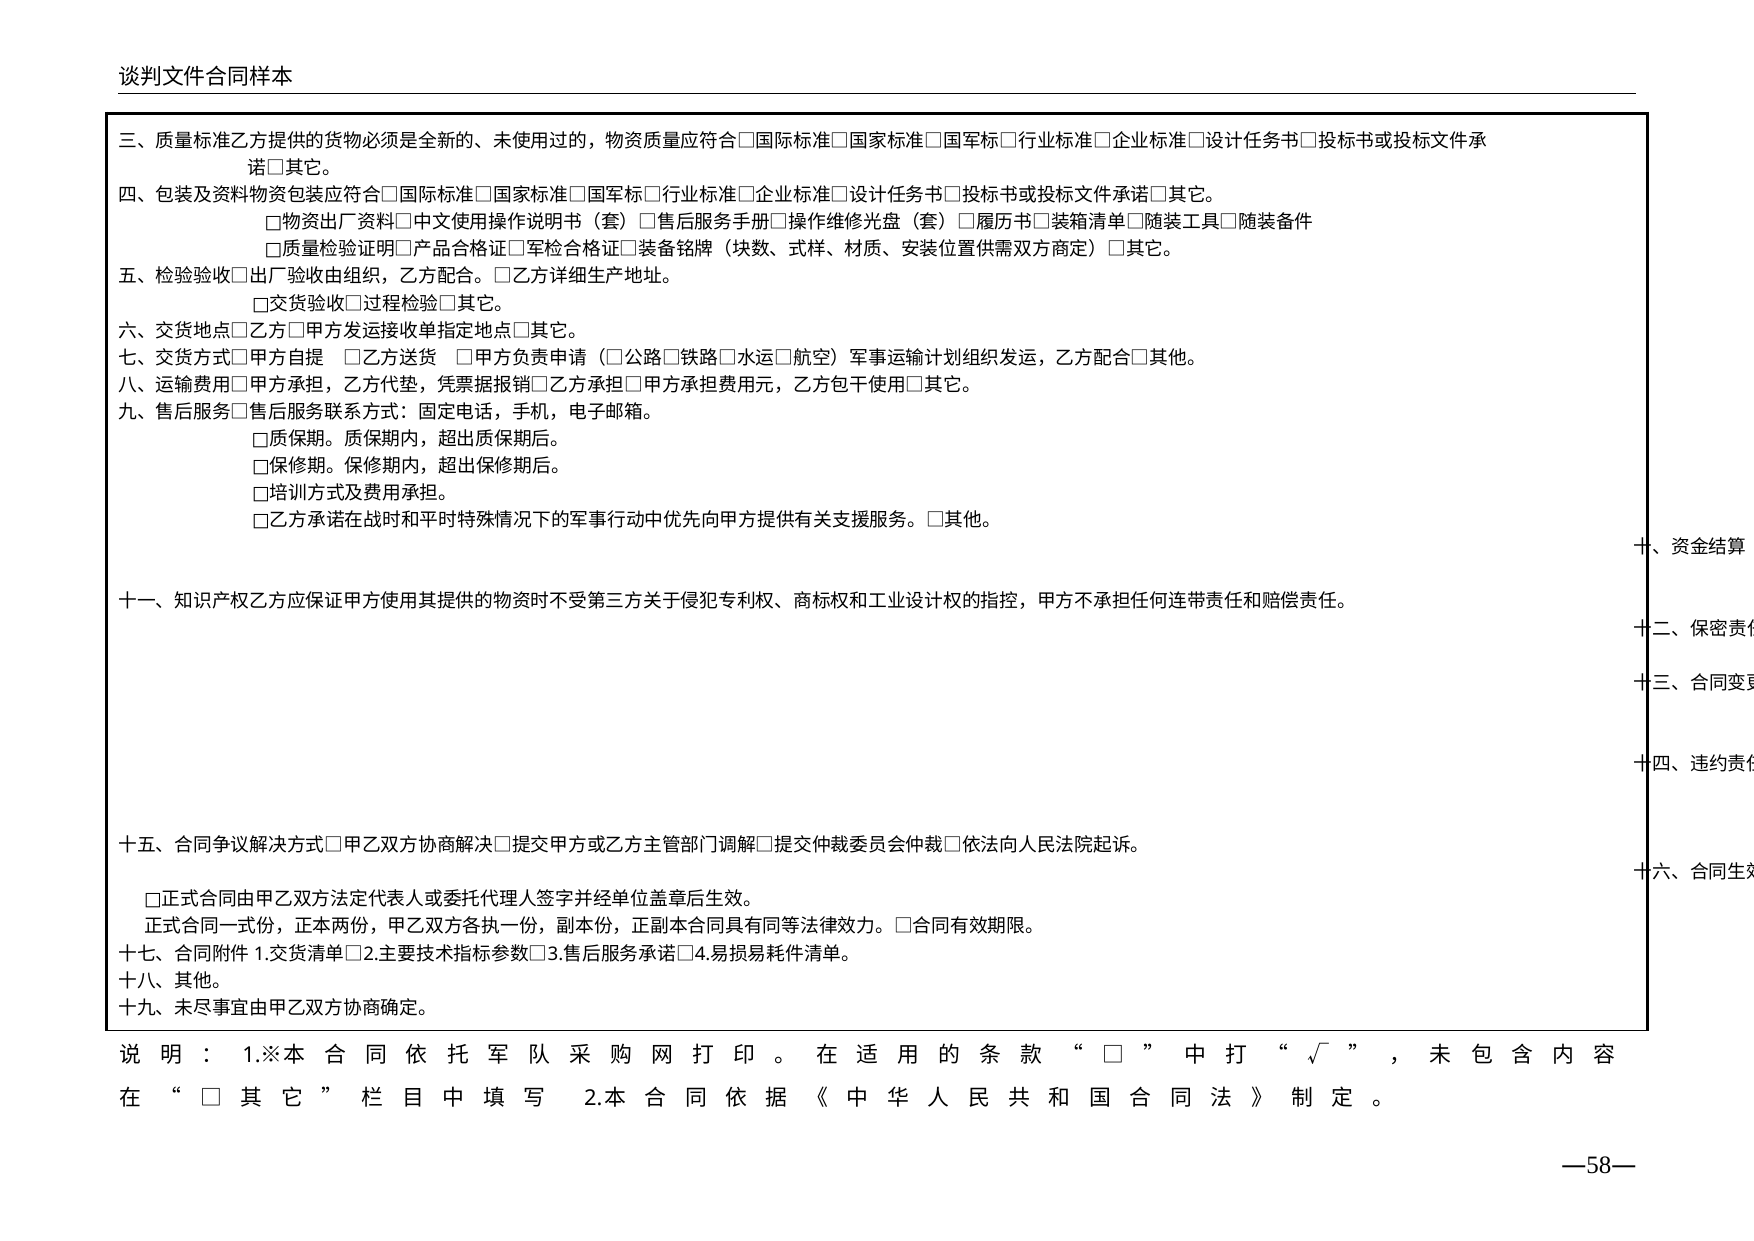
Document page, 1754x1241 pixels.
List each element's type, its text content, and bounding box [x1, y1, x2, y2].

table_header 三、质量标准乙方提供的货物必须是全新的、未使用过的，物资质量应符合□国际标准□国家标准□国军标□行业标准□企业标准□设计任务书□投标书或投标文件承 诺□其它。 四、包装及资料物资包装应符合□国际标准□国家标准□国军标□行业标准□企业标准□设计任务书□投标书或投标文件承诺□其它。 □物资出厂资料□中文使用操作说明书（套）□售后服务手册□操作维修光盘（套）□履历书□装箱清单□随装工具□随装备件 □质量检验证明□产品合格证□军检合格证□装备铭牌（块数、式样、材质、安装位置供需双方商定）□其它。 五、检验验收□出厂验收由组织，乙方配合。□乙方详细生产地址。 □交货验收□过程检验□其它。 六、交货地点□乙方□甲方发运接收单指定地点□其它。 七、交货方式□甲方自提 □乙方送货 □甲方负责申请（□公路□铁路□水运□航空）军事运输计划组织发运，乙方配合□其他。 八、运输费用□甲方承担，乙方代垫，凭票据报销□乙方承担□甲方承担费用元，乙方包干使用□其它。 九、售后服务□售后服务联系方式：固定电话，手机，电子邮箱。 □质保期。质保期内，超出质保期后。 □保修期。保修期内，超出保修期后。 □培训方式及费用承担。 □乙方承诺在战时和平时特殊情况下的军事行动中优先向甲方提供有关支援服务。□其他。 十、资金结算□自本合同签订生效之日起天内，甲方向乙方支付合同总金额的%的预付款。□首检合格后再办理预付款。物资检验验收合格并完成交货后天内，甲方凭乙方提供的相关票据单证，向乙方支付合同总金额的%，□余%作为质量保证金，自交货之日起□三个月□六个月□十二个月□月正常使用且无质量问题时，一次性结清。□最终结算按审价报告执行。 十一、知识产权乙方应保证甲方使用其提供的物资时不受第三方关于侵犯专利权、商标权和工业设计权的指控，甲方不承担任何连带责任和赔偿责任。 十二、保密责任□甲方对乙方的商业秘密应当保密□乙方对本合同的签订、履行及解除等事项保密，□涉及物资的全部技术资料等未经甲方同意乙方不得向社会公开□乙方应对甲方委托送货的发运单、接收单位目录和售后服务单位目录等资料，按密级管理，不得泄密。□其他。 十三、合同变更与解除□甲乙双方任何一方要求变更、解除或终止合同时，应及时通知对方，并采用书面形式由双方达成协议□甲方因任务取消等情况，可以变更或解除合同，给乙方造成损失的，甲方应当赔偿□乙方不能履行合同时，甲方有权解除合同，给甲方造成损失的，乙方应当赔偿□未经甲方允许，乙方不得部分或全部转让其应履行的合同义务□产品出厂验收不合格，甲方有权拒收货物和支付货款，由此造成的一切损失由乙方承担□其他。 十四、违约责任甲乙任何一方未经对方允许而违约时，违约方应向对方支付违约金，按执行，违约金最高限额为合同总金额的%，违约金达到最高限额违约方仍不能完全履行合同时，另一方可以终止合同，造成的实际损失大于最高违约金时，违约方要给予足额赔偿。甲乙双方任何一方由于不可抗力影响合同履行时都要在灾害发生36小时内将情况通知另一方，在灾害发生后14天内向另一方出具权威部门的证明文件。如果不可抗力影响连续120天以上时，双方可以重新商定合同履行问题。 十五、合同争议解决方式□甲乙双方协商解决□提交甲方或乙方主管部门调解□提交仲裁委员会仲裁□依法向人民法院起诉。 十六、合同生效□草本合同由甲乙双方法定代表人或委托代理人签字并经单位盖章，由甲方报上级有关部门审批通过后，签订正式合同。 □正式合同由甲乙双方法定代表人或委托代理人签字并经单位盖章后生效。 正式合同一式份，正本两份，甲乙双方各执一份，副本份，正副本合同具有同等法律效力。□合同有效期限。 十七、合同附件 1.交货清单□2.主要技术指标参数□3.售后服务承诺□4.易损易耗件清单。 十八、其他。 十九、未尽事宜由甲乙双方协商确定。 [108, 115, 1646, 1030]
text 说明：1.※本合同依托军队采购网打印。在适用的条款“□”中打“√”，未包含内容在“□其它”栏目中填写 2.本合同依据《中华人民共和国合同法》制定。 [119, 1031, 1635, 1117]
